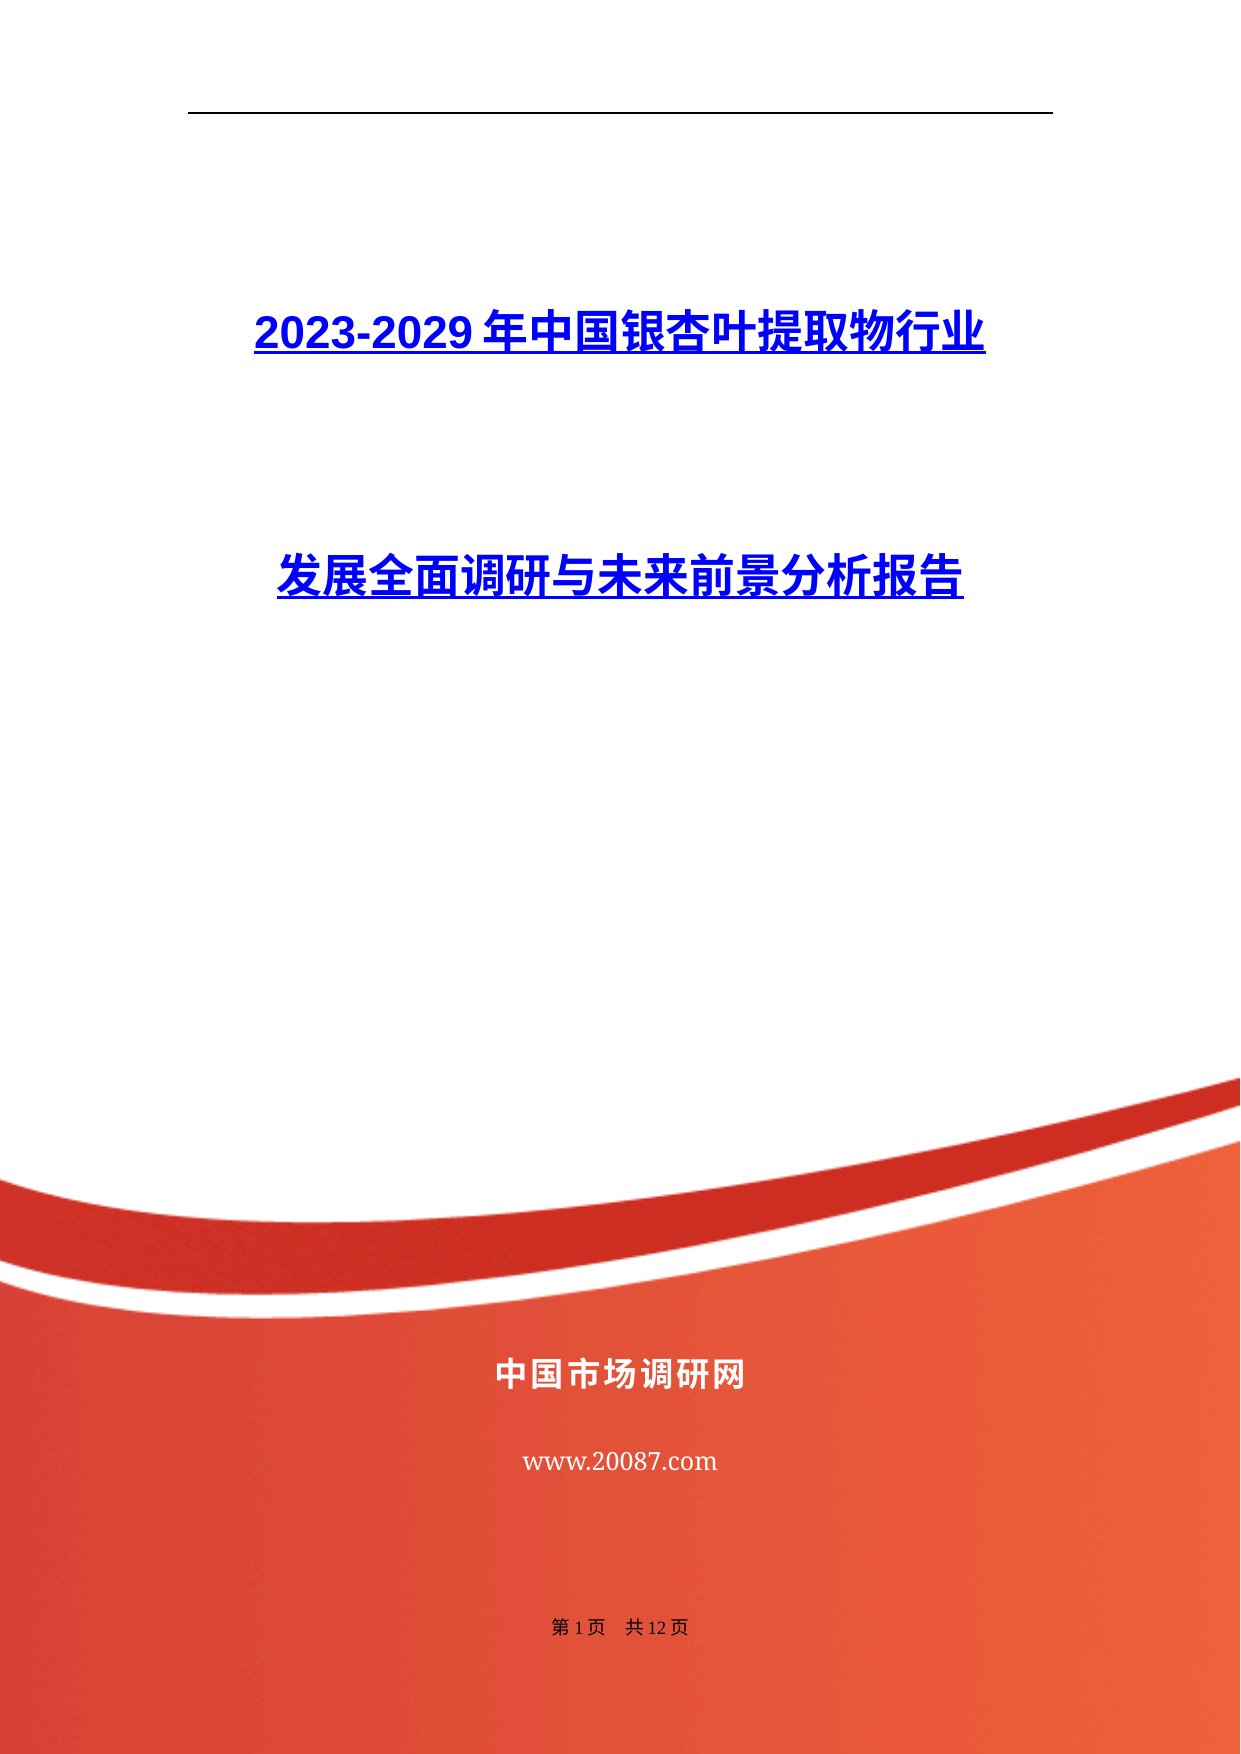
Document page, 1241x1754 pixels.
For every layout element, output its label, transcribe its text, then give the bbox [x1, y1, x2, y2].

table_header 2023-2029年中国银杏叶提取物行业发展全面调研与未来前景分析报告 [188, 207, 1053, 773]
picture [0, 1006, 1241, 1754]
text www.20087.com [187, 1428, 1053, 1493]
subtitle 中国市场调研网 [187, 1339, 1053, 1404]
